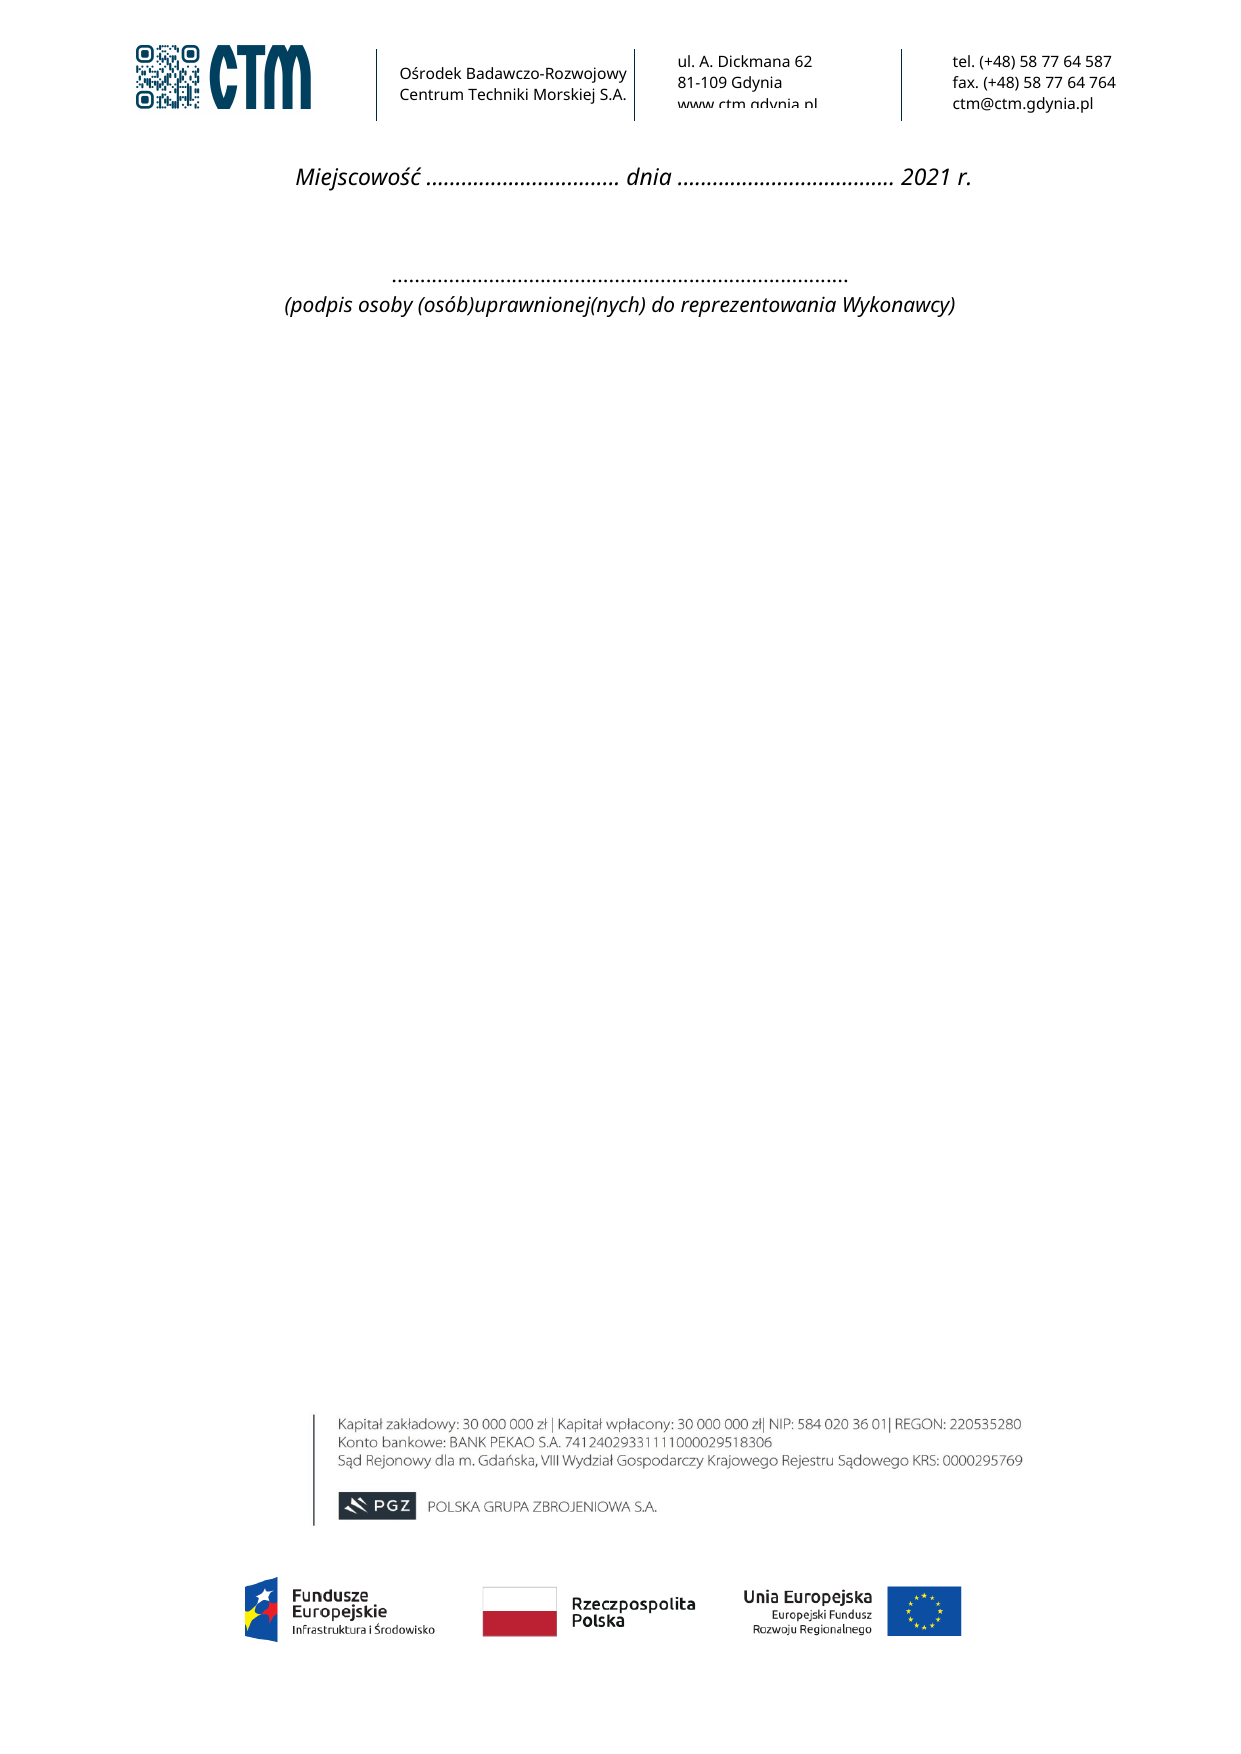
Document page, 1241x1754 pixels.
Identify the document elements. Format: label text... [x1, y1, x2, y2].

text Miejscowość ................................. dnia ..................................... 2021 r. [221, 160, 1093, 192]
picture [147, 1388, 1093, 1657]
text ................................................................................ [148, 261, 1093, 288]
text (podpis osoby (osób)uprawnionej(nych) do reprezentowania Wykonawcy) [148, 290, 1093, 318]
picture [132, 43, 316, 114]
